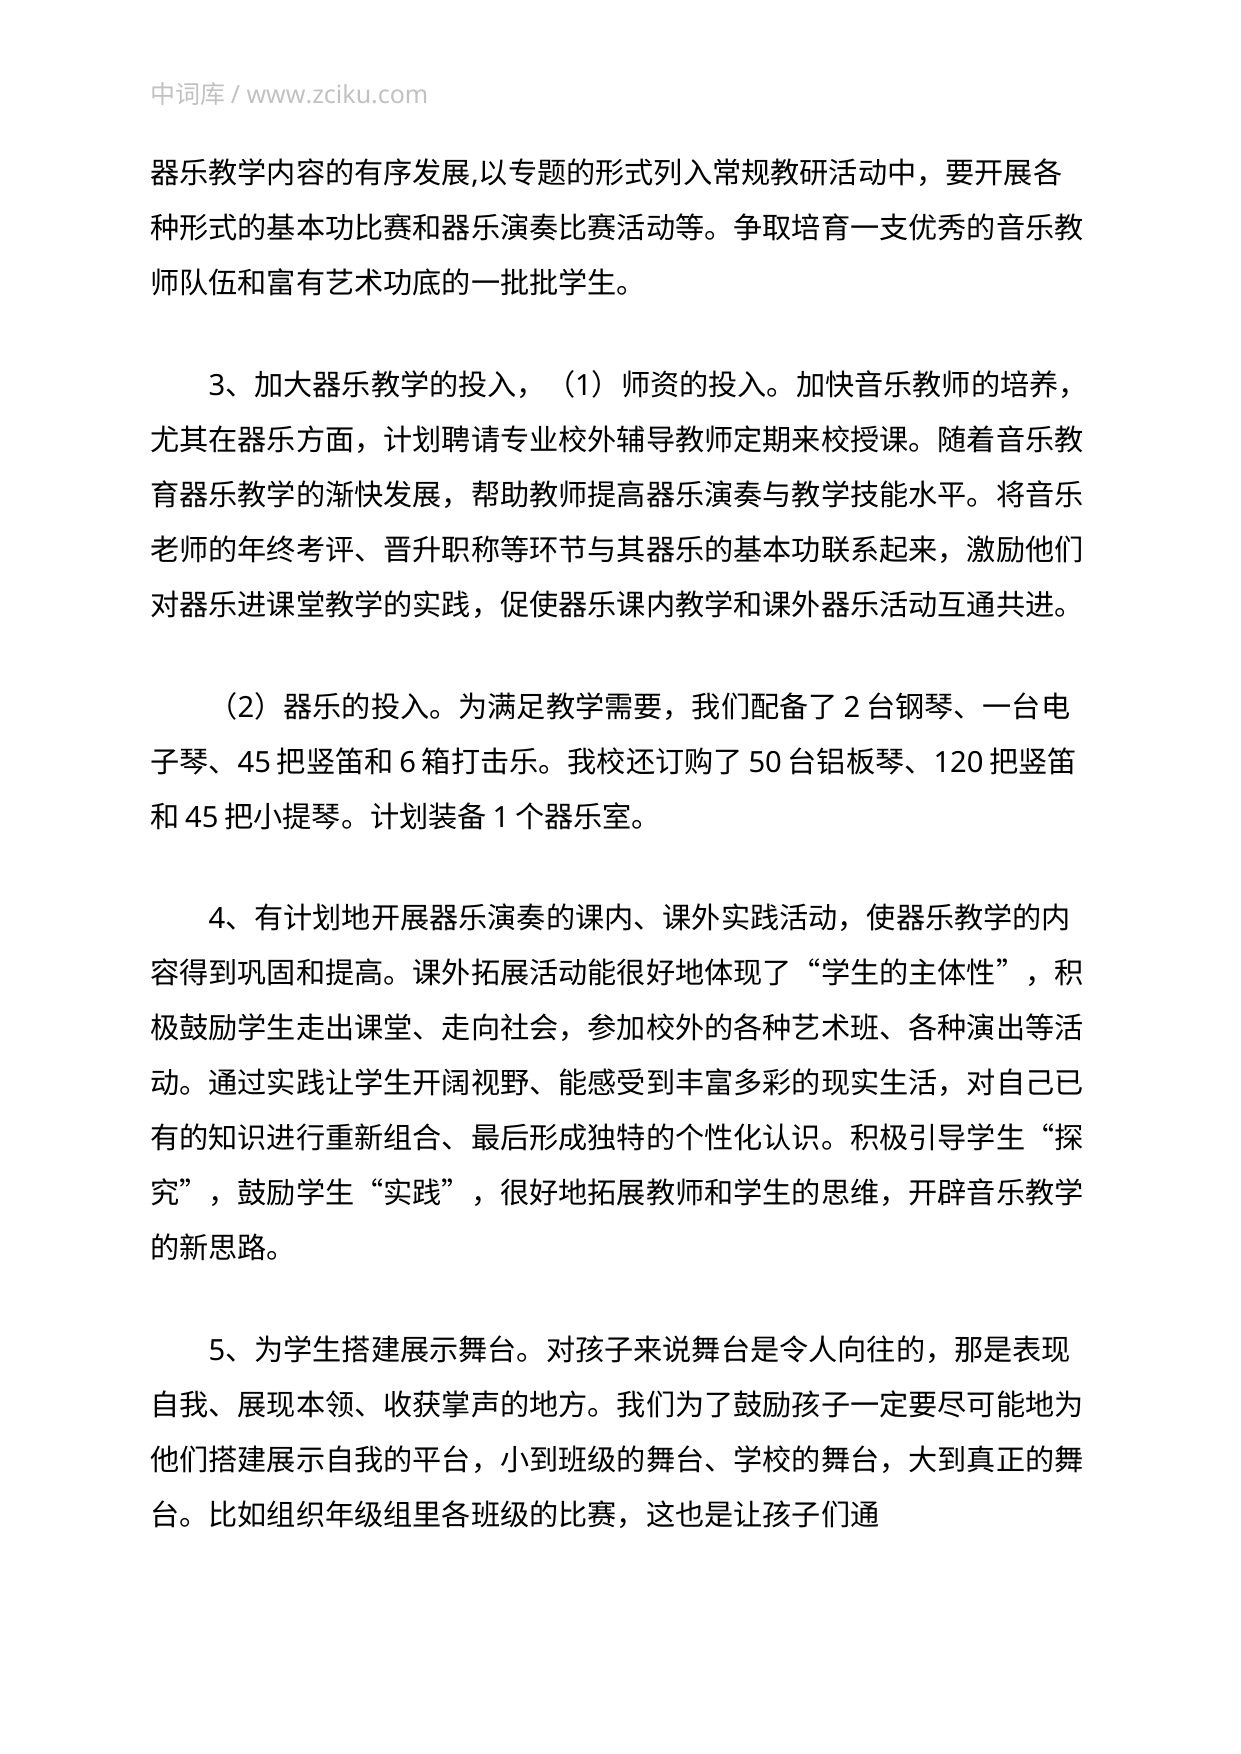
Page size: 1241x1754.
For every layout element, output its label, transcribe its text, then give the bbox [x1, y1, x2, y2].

text （2）器乐的投入。为满足教学需要，我们配备了2台钢琴、一台电子琴、45把竖笛和6箱打击乐。我校还订购了50台铝板琴、120把竖笛和45把小提琴。计划装备1个器乐室。 [150, 683, 1090, 836]
text 3、加大器乐教学的投入，（1）师资的投入。加快音乐教师的培养，尤其在器乐方面，计划聘请专业校外辅导教师定期来校授课。随着音乐教育器乐教学的渐快发展，帮助教师提高器乐演奏与教学技能水平。将音乐老师的年终考评、晋升职称等环节与其器乐的基本功联系起来，激励他们对器乐进课堂教学的实践，促使器乐课内教学和课外器乐活动互通共进。 [150, 362, 1090, 624]
text 4、有计划地开展器乐演奏的课内、课外实践活动，使器乐教学的内容得到巩固和提高。课外拓展活动能很好地体现了“学生的主体性”，积极鼓励学生走出课堂、走向社会，参加校外的各种艺术班、各种演出等活动。通过实践让学生开阔视野、能感受到丰富多彩的现实生活，对自己已有的知识进行重新组合、最后形成独特的个性化认识。积极引导学生“探究”，鼓励学生“实践”，很好地拓展教师和学生的思维，开辟音乐教学的新思路。 [150, 895, 1090, 1267]
text 5、为学生搭建展示舞台。对孩子来说舞台是令人向往的，那是表现自我、展现本领、收获掌声的地方。我们为了鼓励孩子一定要尽可能地为他们搭建展示自我的平台，小到班级的舞台、学校的舞台，大到真正的舞台。比如组织年级组里各班级的比赛，这也是让孩子们通 [150, 1326, 1090, 1533]
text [150, 150, 1090, 302]
